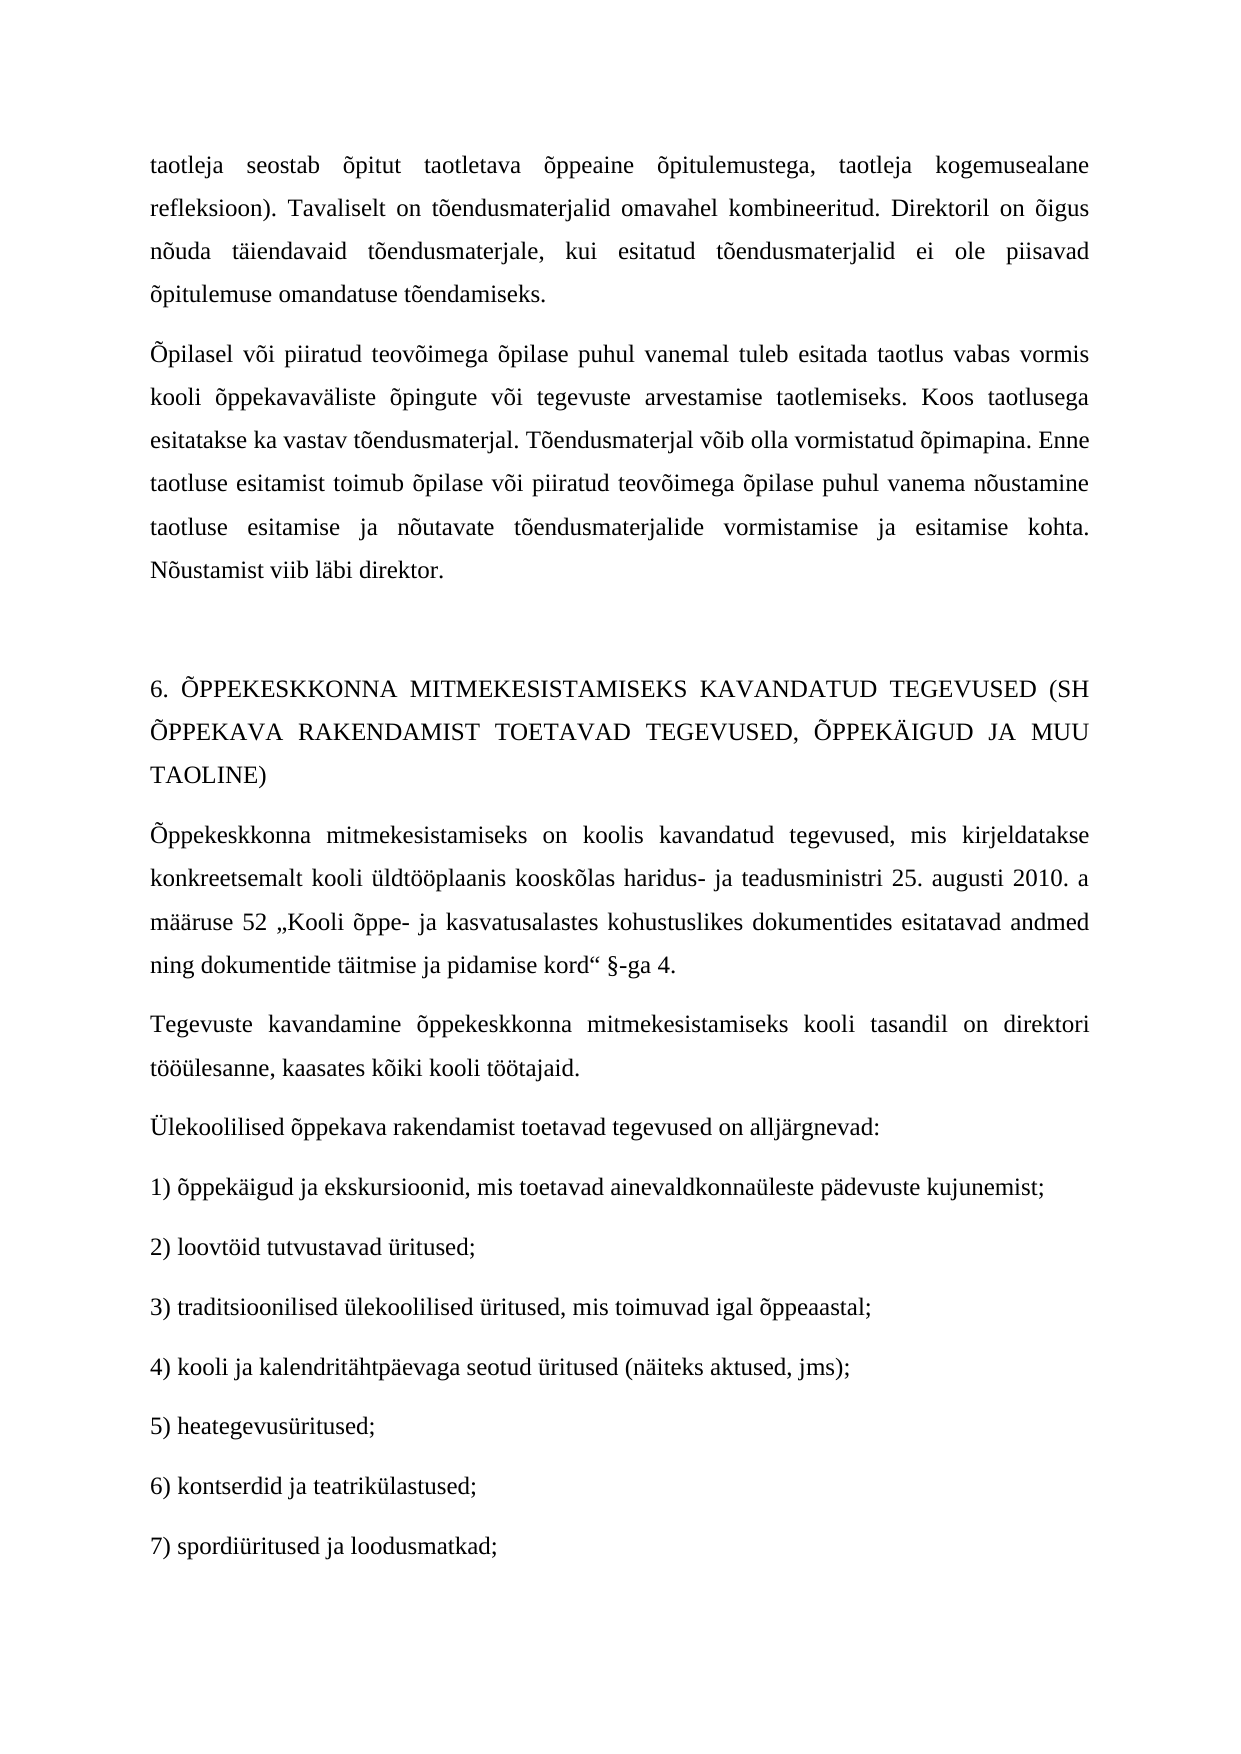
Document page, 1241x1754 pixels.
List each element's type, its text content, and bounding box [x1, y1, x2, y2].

text 5) heategevusüritused; [150, 1411, 1090, 1440]
text Õppekeskkonna mitmekesistamiseks on koolis kavandatud tegevused, mis kirjeldatakse konkreetsemalt kooli üldtööplaanis kooskõlas haridus- ja teadusministri 25. augusti 2010. a määruse 52 „Kooli õppe- ja kasvatusalastes kohustuslikes dokumentides esitatavad andmed ning dokumentide täitmise ja pidamise kord“ §-ga 4. [150, 820, 1090, 978]
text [150, 150, 1090, 308]
text 3) traditsioonilised ülekoolilised üritused, mis toimuvad igal õppeaastal; [150, 1292, 1090, 1321]
text 7) spordiüritused ja loodusmatkad; [150, 1531, 1090, 1560]
text 1) õppekäigud ja ekskursioonid, mis toetavad ainevaldkonnaüleste pädevuste kujunemist; [150, 1172, 1090, 1201]
text Tegevuste kavandamine õppekeskkonna mitmekesistamiseks kooli tasandil on direktori tööülesanne, kaasates kõiki kooli töötajaid. [150, 1009, 1090, 1081]
text 4) kooli ja kalendritähtpäevaga seotud üritused (näiteks aktused, jms); [150, 1352, 1090, 1380]
text Ülekoolilised õppekava rakendamist toetavad tegevused on alljärgnevad: [150, 1112, 1090, 1141]
text 2) loovtöid tutvustavad üritused; [150, 1232, 1090, 1261]
text 6) kontserdid ja teatrikülastused; [150, 1471, 1090, 1500]
text 6. ÕPPEKESKKONNA MITMEKESISTAMISEKS KAVANDATUD TEGEVUSED (SH ÕPPEKAVA RAKENDAMIST TOETAVAD TEGEVUSED, ÕPPEKÄIGUD JA MUU TAOLINE) [150, 674, 1090, 789]
text Õpilasel või piiratud teovõimega õpilase puhul vanemal tuleb esitada taotlus vabas vormis kooli õppekavaväliste õpingute või tegevuste arvestamise taotlemiseks. Koos taotlusega esitatakse ka vastav tõendusmaterjal. Tõendusmaterjal võib olla vormistatud õpimapina. Enne taotluse esitamist toimub õpilase või piiratud teovõimega õpilase puhul vanema nõustamine taotluse esitamise ja nõutavate tõendusmaterjalide vormistamise ja esitamise kohta. Nõustamist viib läbi direktor. [150, 339, 1090, 583]
